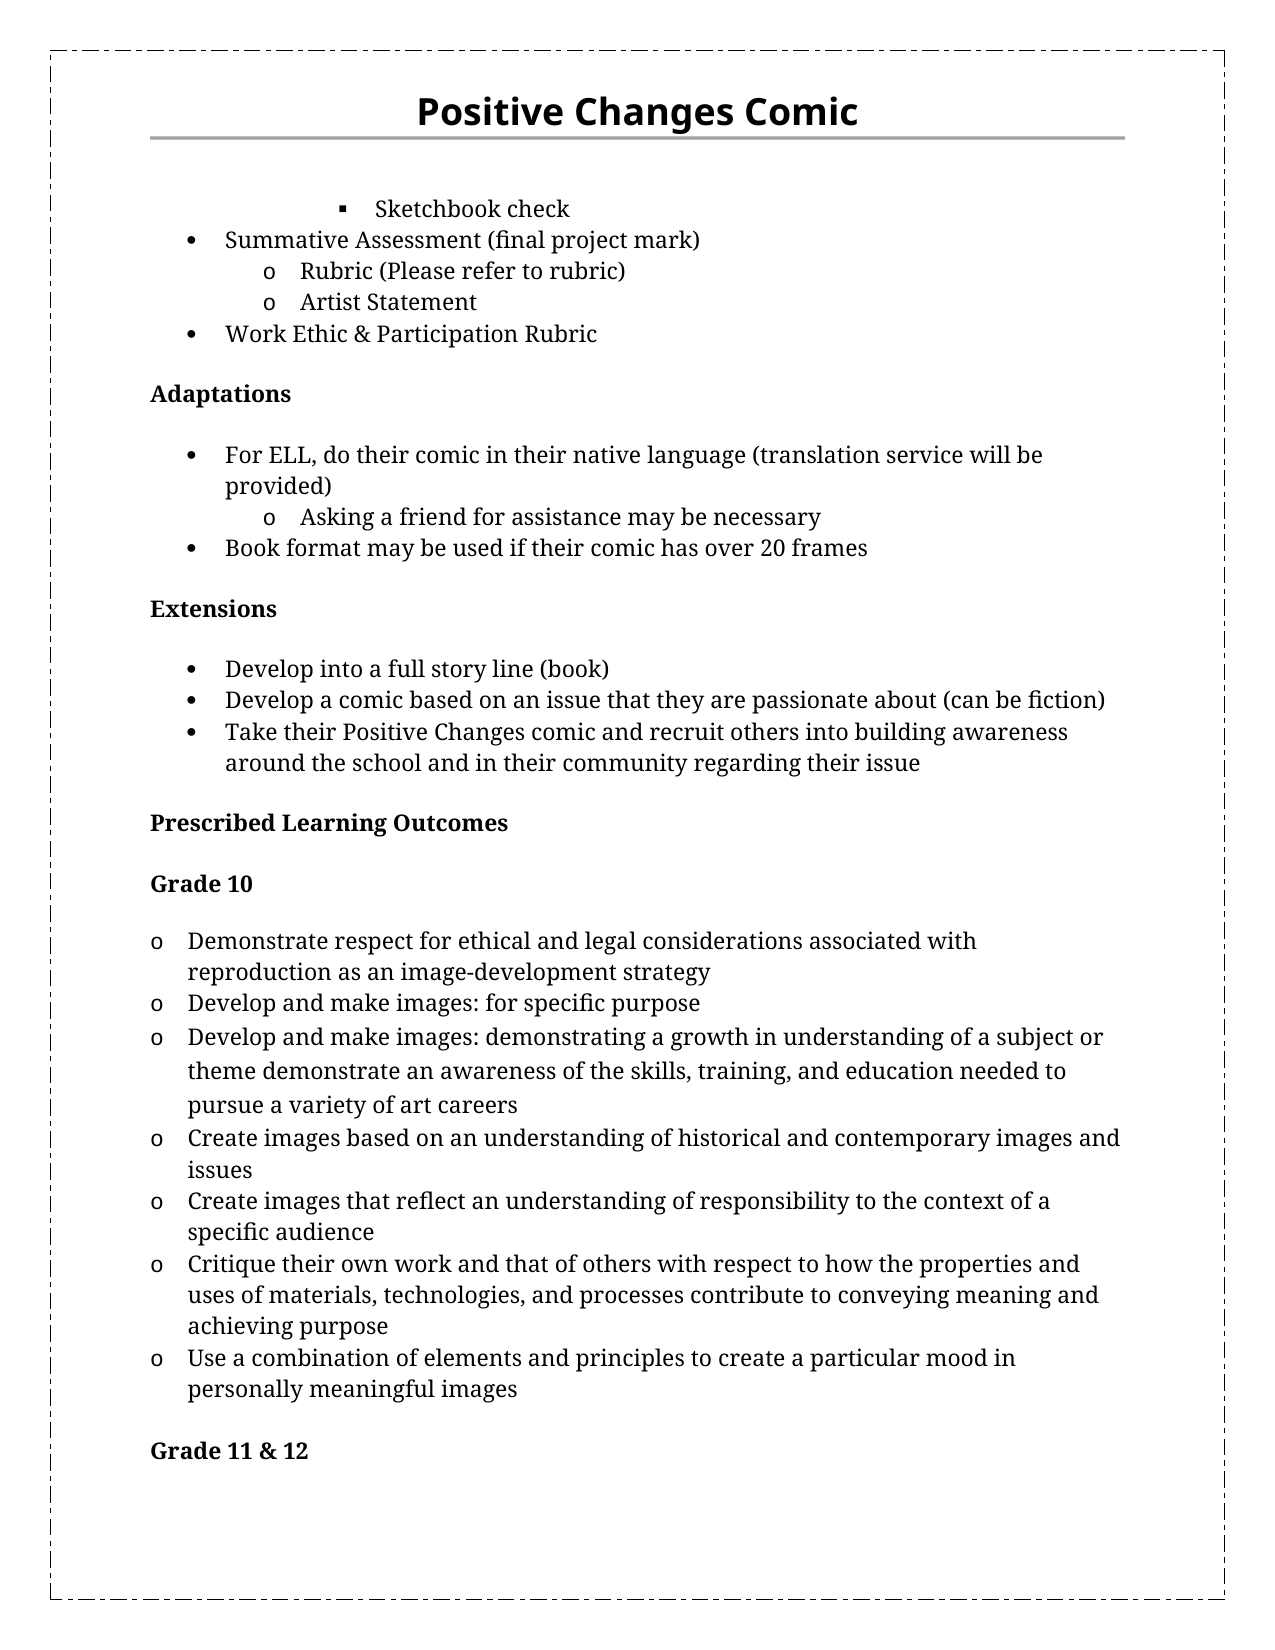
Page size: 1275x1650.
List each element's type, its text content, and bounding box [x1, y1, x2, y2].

list Rubric (Please refer to rubric) [262, 255, 1125, 286]
list Summative Assessment (final project mark) [187, 224, 1125, 255]
list Develop and make images: demonstrating a growth in understanding of a subject or theme demonstrate an awareness of the skills, training, and education needed to pursue a variety of art careers [150, 1021, 1125, 1120]
text Grade 11 & 12 [150, 1435, 1125, 1467]
list Use a combination of elements and principles to create a particular mood in personally meaningful images [150, 1341, 1125, 1404]
list Develop and make images: for specific purpose [150, 987, 1125, 1018]
text Prescribed Learning Outcomes [150, 807, 1125, 839]
text Grade 10 [150, 868, 1125, 899]
list Artist Statement [262, 286, 1125, 318]
list Develop into a full story line (book) [187, 653, 1125, 684]
list Take their Positive Changes comic and recruit others into building awareness around the school and in their community regarding their issue [187, 716, 1125, 778]
list Critique their own work and that of others with respect to how the properties and uses of materials, technologies, and processes contribute to conveying meaning and achieving purpose [150, 1248, 1125, 1341]
list Create images that reflect an understanding of responsibility to the context of a specific audience [150, 1185, 1125, 1248]
text Extensions [150, 593, 1125, 624]
list For ELL, do their comic in their native language (translation service will be provided) [187, 438, 1125, 501]
list Work Ethic & Participation Rubric [187, 318, 1125, 349]
list Book format may be used if their comic has over 20 frames [187, 532, 1125, 564]
list Sketchbook check [337, 192, 1125, 224]
text Adaptations [150, 378, 1125, 409]
list Develop a comic based on an issue that they are passionate about (can be fiction) [187, 684, 1125, 716]
list Create images based on an understanding of historical and contemporary images and issues [150, 1122, 1125, 1185]
list Asking a friend for assistance may be necessary [262, 501, 1125, 532]
list Demonstrate respect for ethical and legal considerations associated with reproduction as an image-development strategy [150, 924, 1125, 987]
